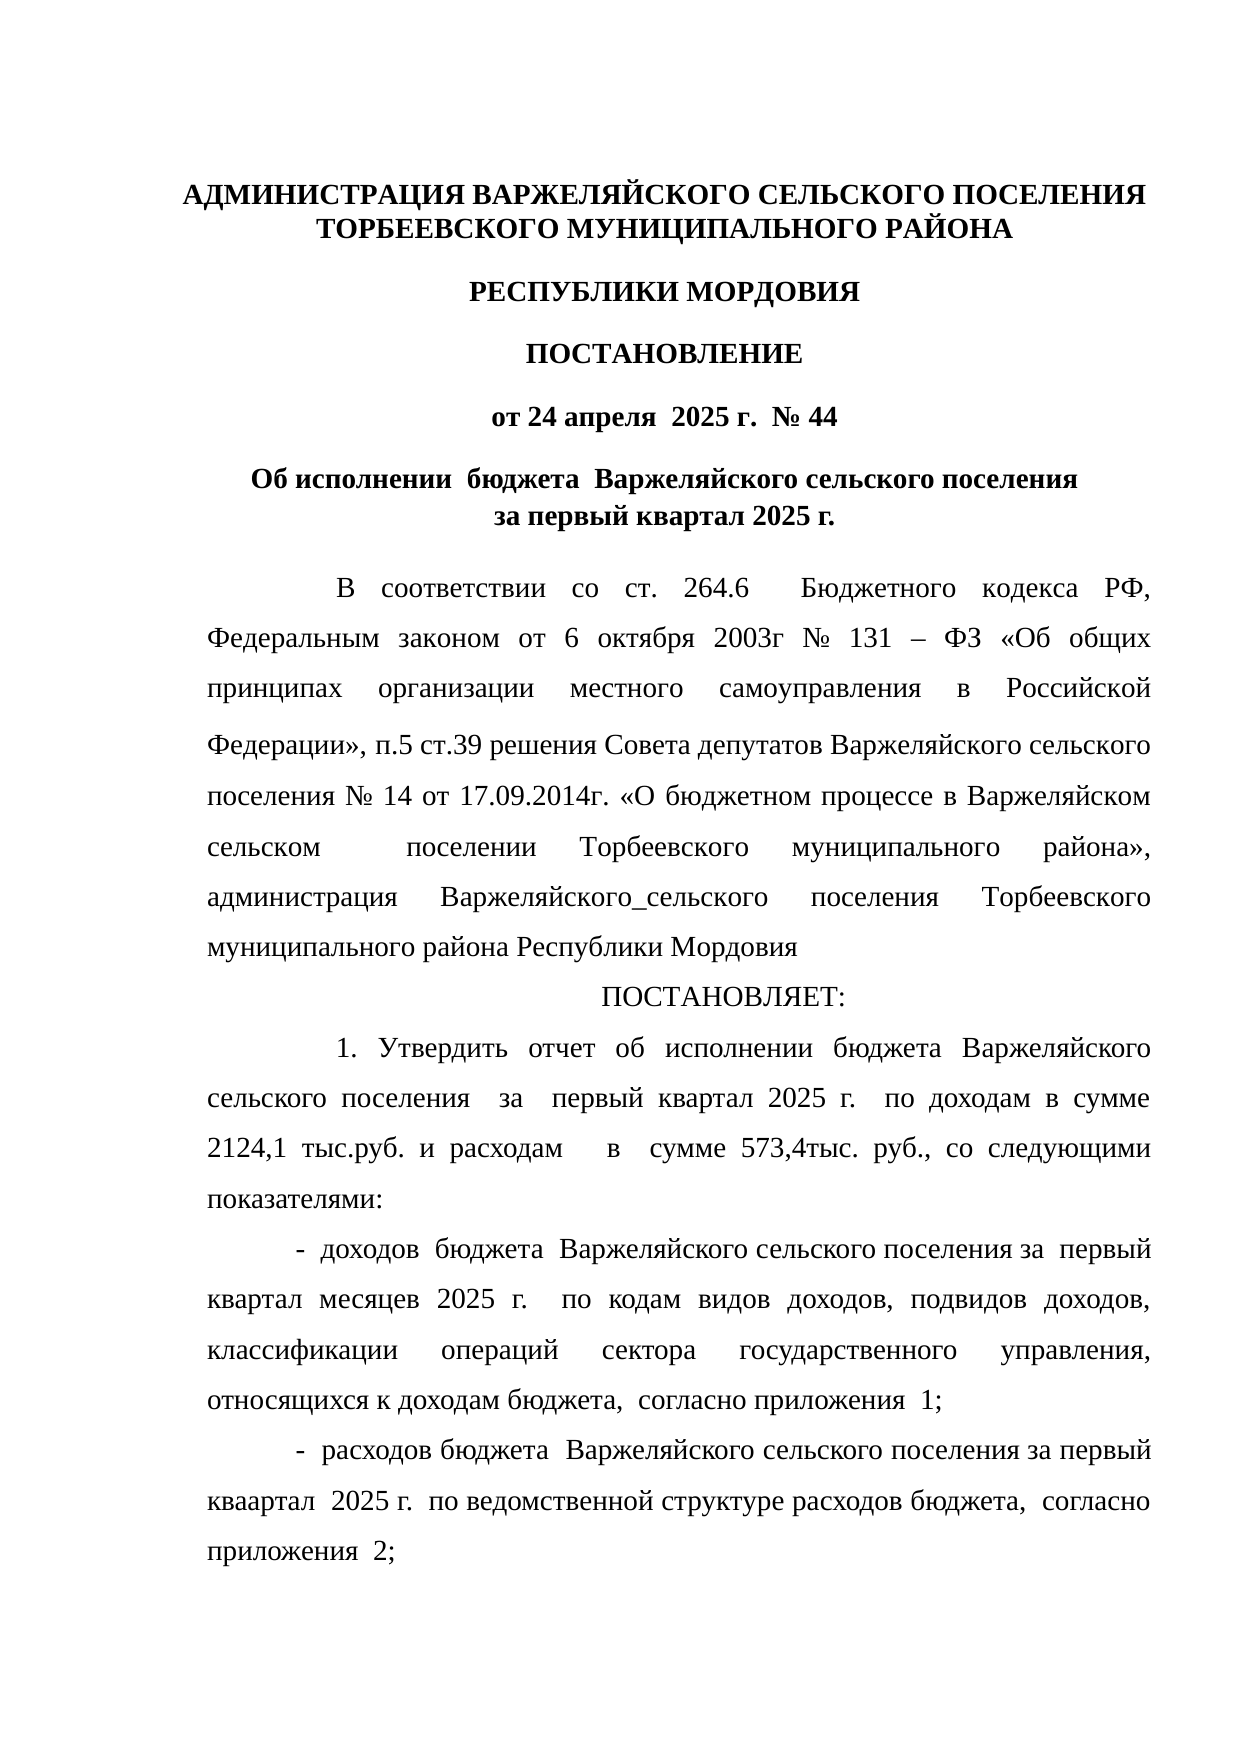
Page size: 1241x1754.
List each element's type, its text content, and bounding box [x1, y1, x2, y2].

text ПОСТАНОВЛЯЕТ: [207, 979, 1152, 1013]
text РЕСПУБЛИКИ МОРДОВИЯ [177, 274, 1152, 307]
text 1. Утвердить отчет об исполнении бюджета Варжеляйского сельского поселения за первый квартал 2025 г. по доходам в сумме 2124,1 тыс.руб. и расходам в сумме 573,4тыс. руб., со следующими показателями: [207, 1030, 1152, 1214]
text от 24 апреля 2025 г. № 44 [177, 399, 1152, 433]
text Об исполнении бюджета Варжеляйского сельского поселения [177, 461, 1152, 495]
text - доходов бюджета Варжеляйского сельского поселения за первый квартал месяцев 2025 г. по кодам видов доходов, подвидов доходов, классификации операций сектора государственного управления, относящихся к доходам бюджета, согласно приложения 1; [207, 1231, 1152, 1416]
text за первый квартал 2025 г. [177, 498, 1152, 531]
text В соответствии со ст. 264.6 Бюджетного кодекса РФ, Федеральным законом от 6 октября 2003г № 131 – ФЗ «Об общих принципах организации местного самоуправления в Российской Федерации», п.5 ст.39 решения Совета депутатов Варжеляйского сельского поселения № 14 от 17.09.2014г. «О бюджетном процессе в Варжеляйском сельском поселении Торбеевского муниципального района», администрация Варжеляйского_сельского поселения Торбеевского муниципального района Республики Мордовия [207, 570, 1152, 963]
text - расходов бюджета Варжеляйского сельского поселения за первый кваартал 2025 г. по ведомственной структуре расходов бюджета, согласно приложения 2; [207, 1432, 1152, 1567]
text ПОСТАНОВЛЕНИЕ [177, 336, 1152, 370]
text АДМИНИСТРАЦИЯ ВАРЖЕЛЯЙСКОГО СЕЛЬСКОГО ПОСЕЛЕНИЯ ТОРБЕЕВСКОГО МУНИЦИПАЛЬНОГО РАЙОНА [177, 177, 1152, 244]
